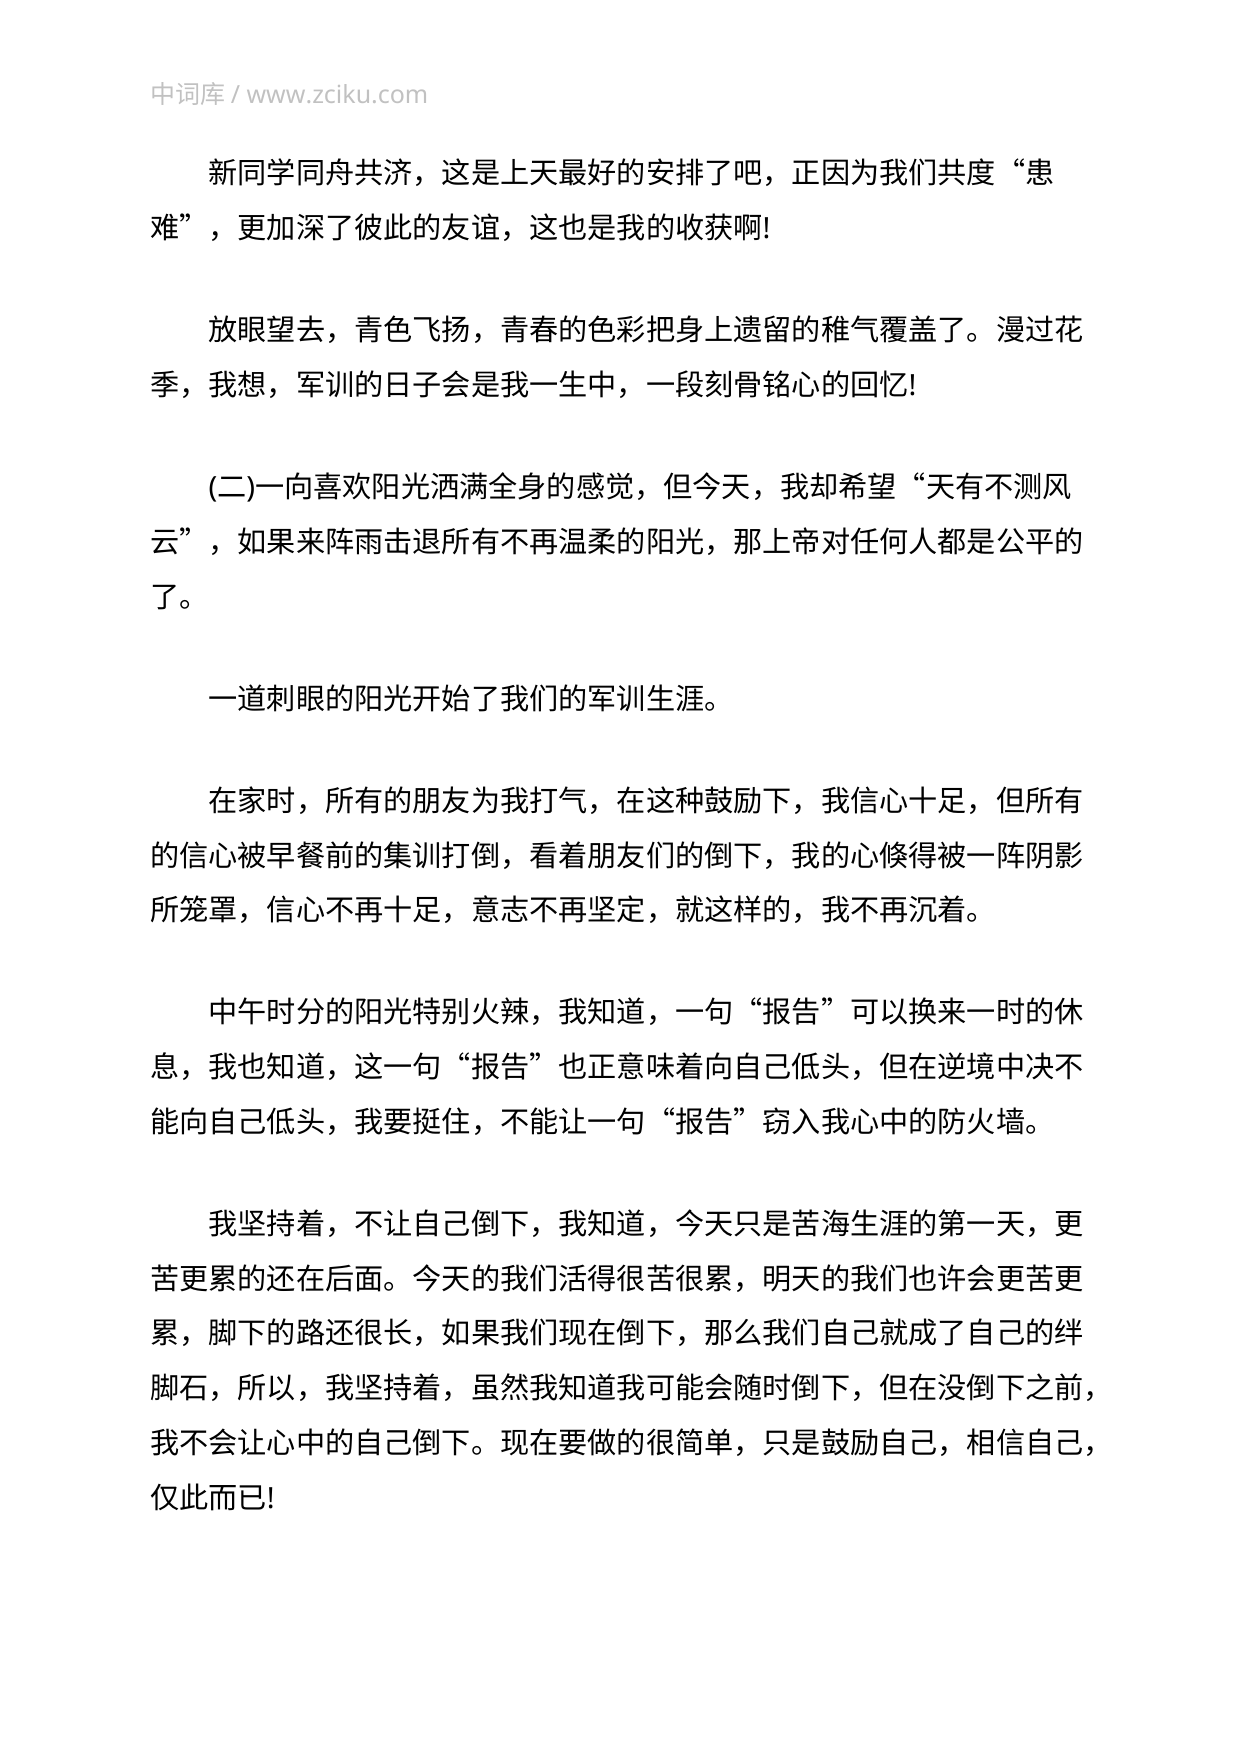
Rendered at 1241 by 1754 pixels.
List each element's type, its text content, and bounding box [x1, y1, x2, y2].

text 中午时分的阳光特别火辣，我知道，一句“报告”可以换来一时的休息，我也知道，这一句“报告”也正意味着向自己低头，但在逆境中决不能向自己低头，我要挺住，不能让一句“报告”窃入我心中的防火墙。 [150, 989, 1090, 1141]
text (二)一向喜欢阳光洒满全身的感觉，但今天，我却希望“天有不测风云”，如果来阵雨击退所有不再温柔的阳光，那上帝对任何人都是公平的了。 [150, 464, 1090, 616]
text 在家时，所有的朋友为我打气，在这种鼓励下，我信心十足，但所有的信心被早餐前的集训打倒，看着朋友们的倒下，我的心倏得被一阵阴影所笼罩，信心不再十足，意志不再坚定，就这样的，我不再沉着。 [150, 777, 1090, 929]
text 一道刺眼的阳光开始了我们的军训生涯。 [150, 675, 1090, 718]
text 新同学同舟共济，这是上天最好的安排了吧，正因为我们共度“患难”，更加深了彼此的友谊，这也是我的收获啊! [150, 150, 1090, 247]
text 我坚持着，不让自己倒下，我知道，今天只是苦海生涯的第一天，更苦更累的还在后面。今天的我们活得很苦很累，明天的我们也许会更苦更累，脚下的路还很长，如果我们现在倒下，那么我们自己就成了自己的绊脚石，所以，我坚持着，虽然我知道我可能会随时倒下，但在没倒下之前，我不会让心中的自己倒下。现在要做的很简单，只是鼓励自己，相信自己，仅此而已! [150, 1200, 1090, 1517]
text 放眼望去，青色飞扬，青春的色彩把身上遗留的稚气覆盖了。漫过花季，我想，军训的日子会是我一生中，一段刻骨铭心的回忆! [150, 307, 1090, 404]
